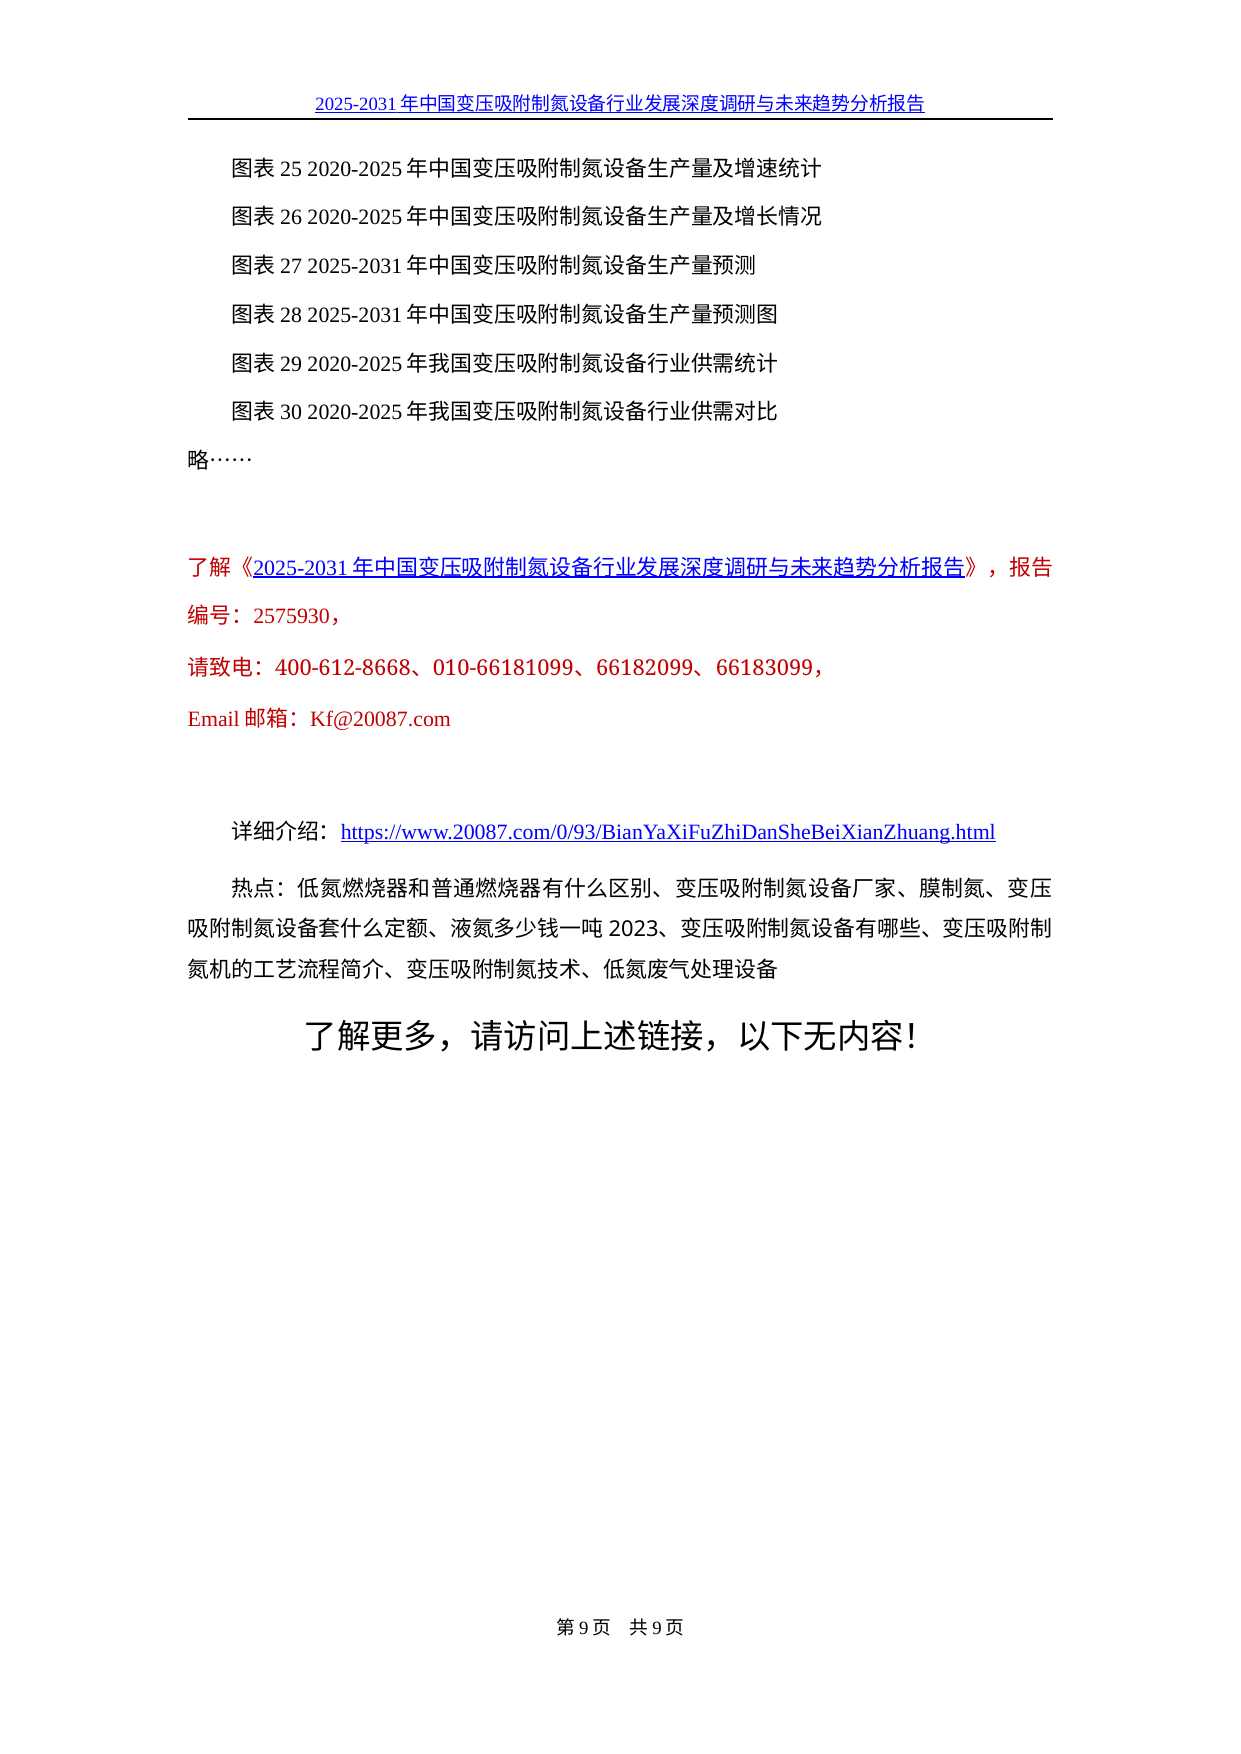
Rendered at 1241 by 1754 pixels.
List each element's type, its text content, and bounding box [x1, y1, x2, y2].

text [187, 150, 1053, 475]
text 详细介绍：https://www.20087.com/0/93/BianYaXiFuZhiDanSheBeiXianZhuang.html [187, 814, 1053, 846]
text Email邮箱：Kf@20087.com [187, 701, 1053, 733]
text 请致电：400-612-8668、010-66181099、66182099、66183099， [187, 649, 1053, 682]
text 热点：低氮燃烧器和普通燃烧器有什么区别、变压吸附制氮设备厂家、膜制氮、变压吸附制氮设备套什么定额、液氮多少钱一吨2023、变压吸附制氮设备有哪些、变压吸附制氮机的工艺流程简介、变压吸附制氮技术、低氮废气处理设备 [187, 871, 1053, 984]
title 了解更多，请访问上述链接，以下无内容！ [187, 1002, 1053, 1067]
text 了解《2025-2031年中国变压吸附制氮设备行业发展深度调研与未来趋势分析报告》，报告编号：2575930， [187, 549, 1053, 630]
